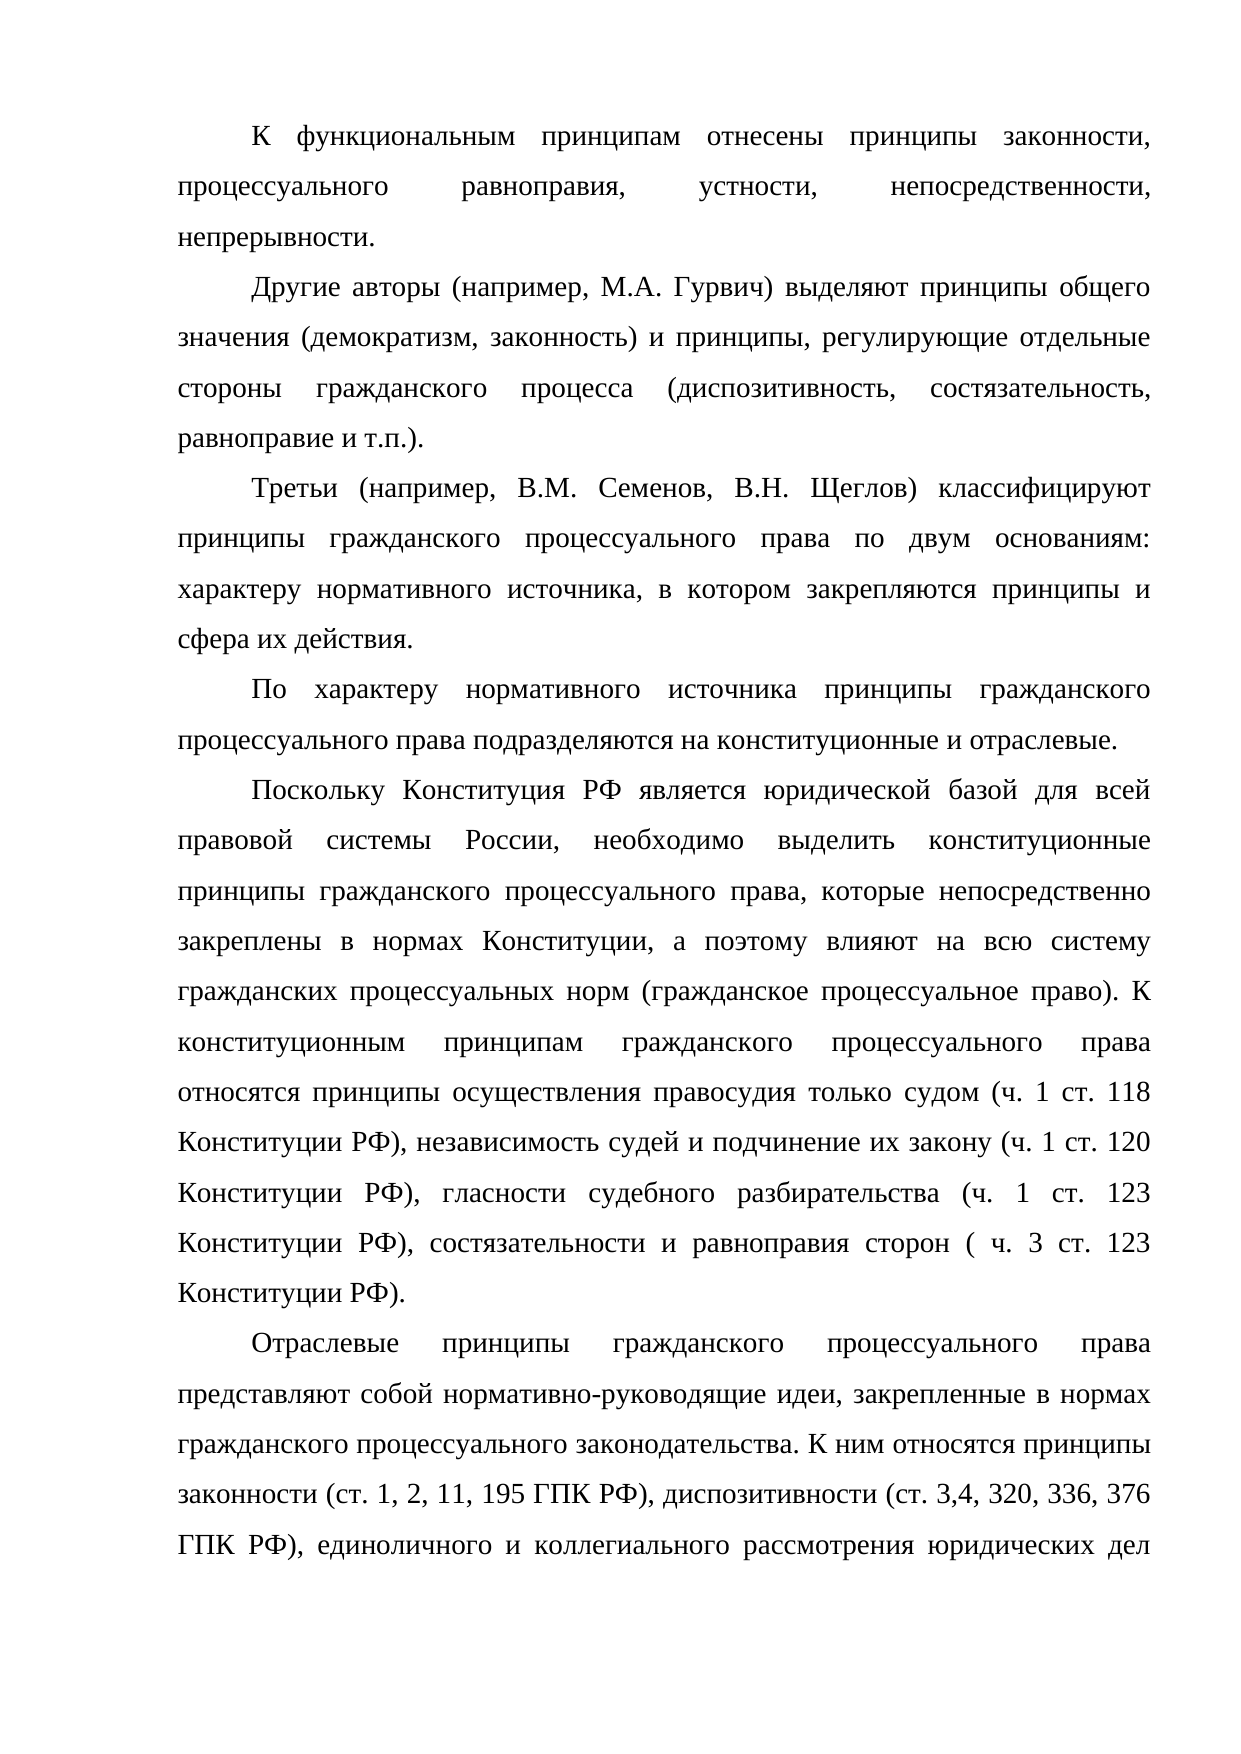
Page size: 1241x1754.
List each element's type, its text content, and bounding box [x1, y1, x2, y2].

text Поскольку Конституция РФ является юридической базой для всей правовой системы России, необходимо выделить конституционные принципы гражданского процессуального права, которые непосредственно закреплены в нормах Конституции, а поэтому влияют на всю систему гражданских процессуальных норм (гражданское процессуальное право). К конституционным принципам гражданского процессуального права относятся принципы осуществления правосудия только судом (ч. 1 ст. 118 Конституции РФ), независимость судей и подчинение их закону (ч. 1 ст. 120 Конституции РФ), гласности судебного разбирательства (ч. 1 ст. 123 Конституции РФ), состязательности и равноправия сторон ( ч. 3 ст. 123 Конституции РФ). [177, 772, 1152, 1309]
text К функциональным принципам отнесены принципы законности, процессуального равноправия, устности, непосредственности, непрерывности. [177, 118, 1152, 252]
text По характеру нормативного источника принципы гражданского процессуального права подразделяются на конституционные и отраслевые. [177, 672, 1152, 755]
text Другие авторы (например, М.А. Гурвич) выделяют принципы общего значения (демократизм, законность) и принципы, регулирующие отдельные стороны гражданского процесса (диспозитивность, состязательность, равноправие и т.п.). [177, 269, 1152, 453]
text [177, 1326, 1152, 1560]
text Третьи (например, В.М. Семенов, В.Н. Щеглов) классифицируют принципы гражданского процессуального права по двум основаниям: характеру нормативного источника, в котором закрепляются принципы и сфера их действия. [177, 470, 1152, 655]
